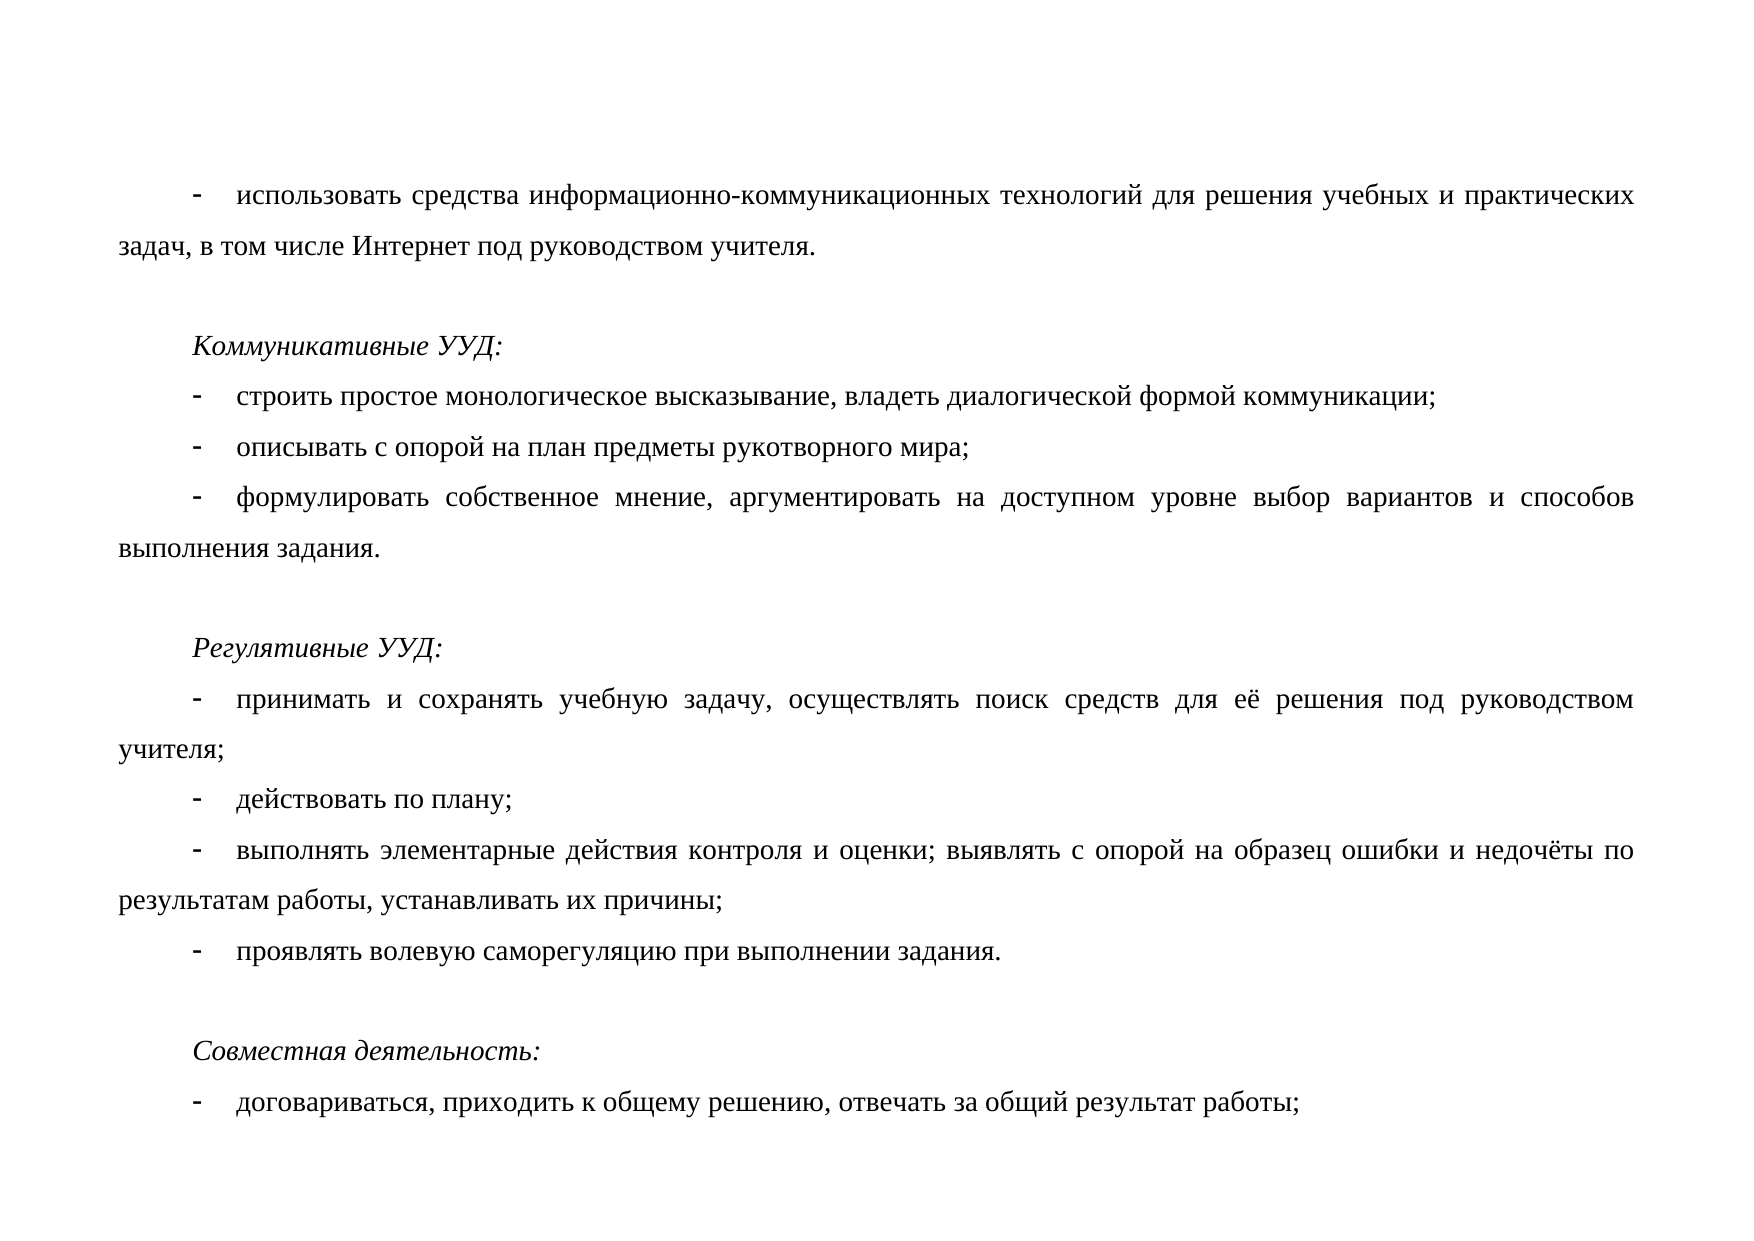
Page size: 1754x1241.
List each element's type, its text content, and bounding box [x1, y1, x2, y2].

list действовать по плану; [118, 781, 1636, 815]
list выполнять элементарные действия контроля и оценки; выявлять с опорой на образец ошибки и недочёты по результатам работы, устанавливать их причины; [118, 832, 1636, 916]
list строить простое монологическое высказывание, владеть диалогической формой коммуникации; [118, 378, 1636, 412]
list формулировать собственное мнение, аргументировать на доступном уровне выбор вариантов и способов выполнения задания. [118, 479, 1636, 563]
text Коммуникативные УУД: [118, 328, 1636, 362]
text Регулятивные УУД: [118, 630, 1636, 664]
list проявлять волевую саморегуляцию при выполнении задания. [118, 933, 1636, 966]
list принимать и сохранять учебную задачу, осуществлять поиск средств для её решения под руководством учителя; [118, 681, 1636, 765]
list описывать с опорой на план предметы рукотворного мира; [118, 429, 1636, 463]
list использовать средства информационно-коммуникационных технологий для решения учебных и практических задач, в том числе Интернет под руководством учителя. [118, 177, 1636, 261]
list договариваться, приходить к общему решению, отвечать за общий результат работы; [118, 1084, 1636, 1117]
text Совместная деятельность: [118, 1033, 1636, 1067]
